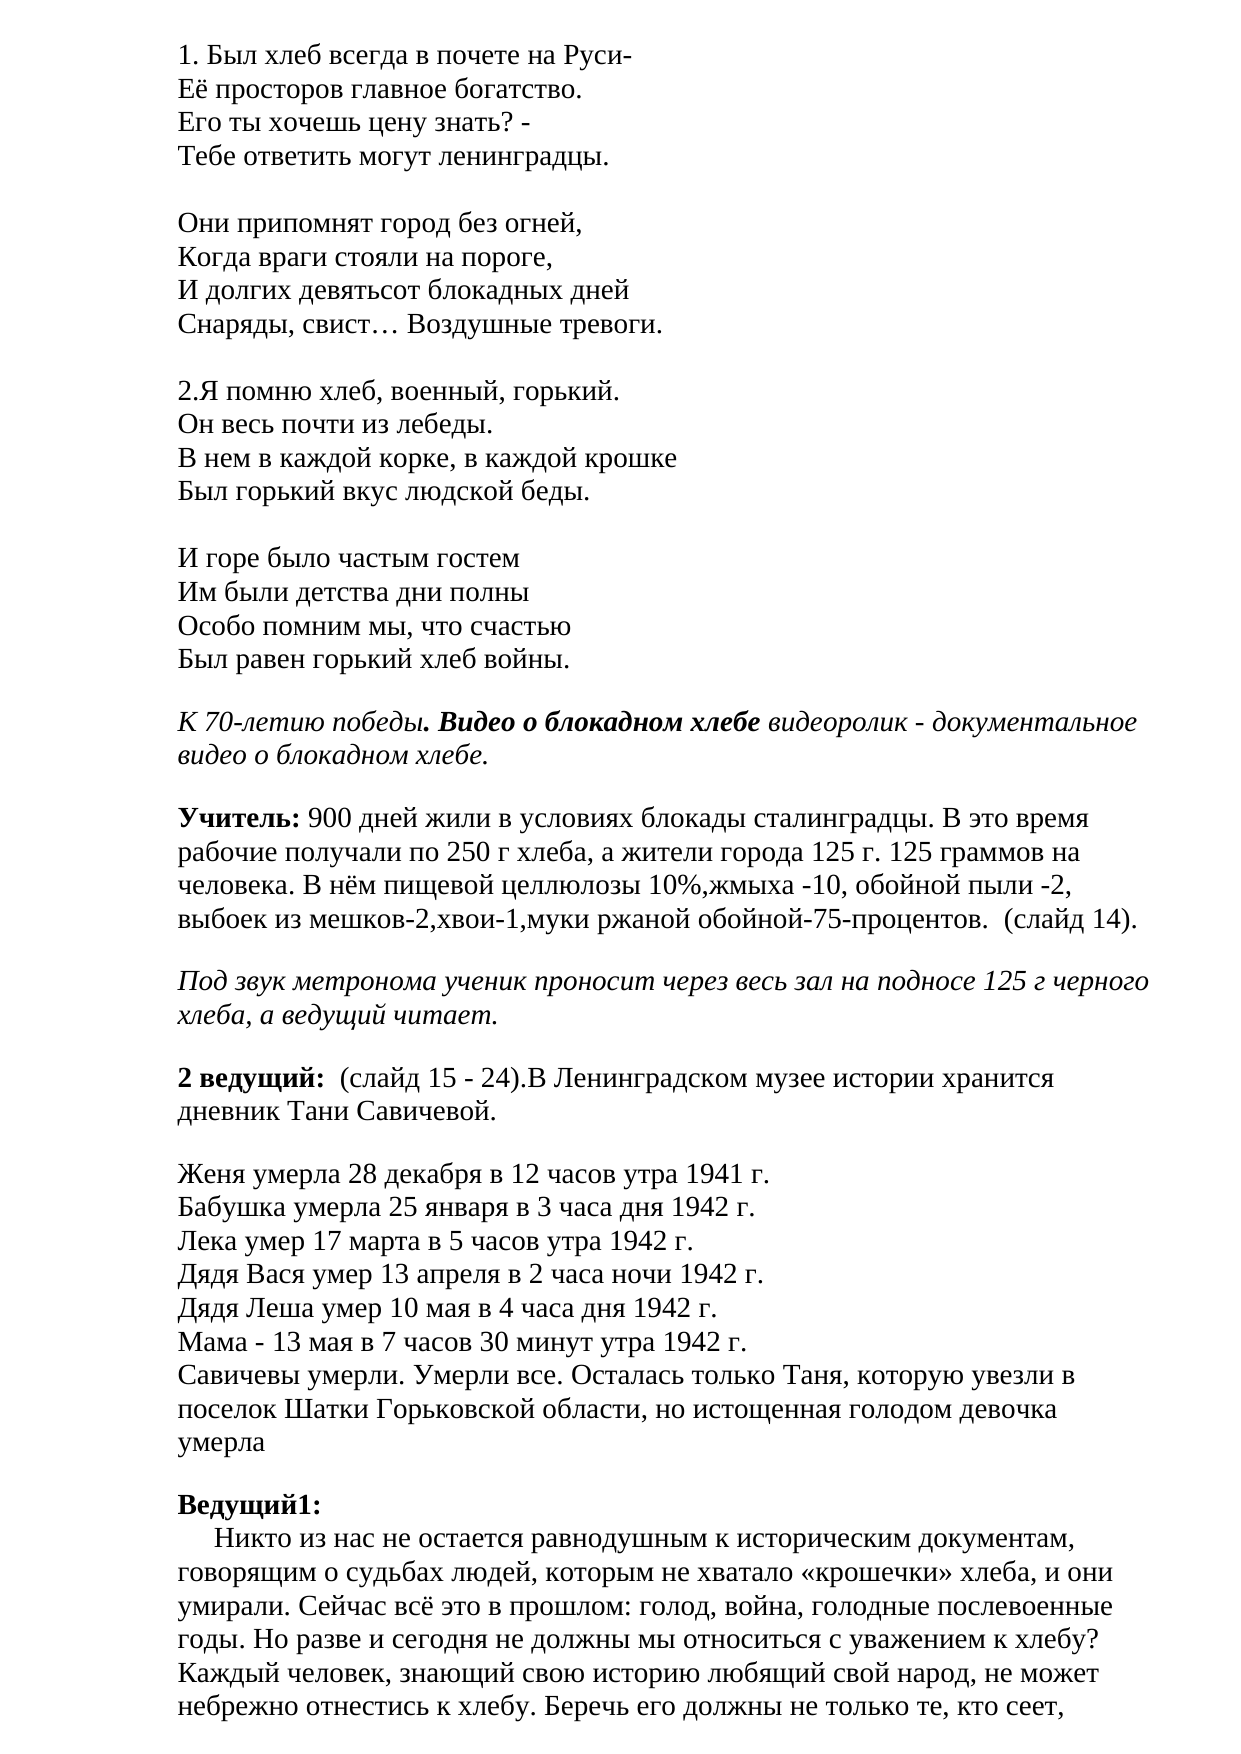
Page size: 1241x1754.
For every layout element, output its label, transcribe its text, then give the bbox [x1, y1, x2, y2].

text Снаряды, свист… Воздушные тревоги. [177, 306, 1152, 339]
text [177, 1521, 1152, 1722]
text И долгих девятьсот блокадных дней [177, 272, 1152, 306]
text Её просторов главное богатство. [177, 71, 1152, 104]
text 2.Я помню хлеб, военный, горький. [177, 373, 1152, 406]
text Женя умерла 28 декабря в 12 часов утра . Бабушка умерла 25 января в 3 часа дня . Лека умер 17 марта в 5 часов утра . Дядя Вася умер 13 апреля в 2 часа ночи . Дядя Леша умер 10 мая в 4 часа дня . Мама - 13 мая в 7 часов 30 минут утра . Савичевы умерли. Умерли все. Осталась только Таня, которую увезли в поселок Шатки Горьковской области, но истощенная голодом девочка умерла [177, 1156, 1152, 1458]
text Был равен горький хлеб войны. [177, 641, 1152, 675]
text 2 ведущий: (слайд 15 - 24).В Ленинградском музее истории хранится дневник Тани Савичевой. [177, 1060, 1152, 1127]
text Он весь почти из лебеды. [177, 406, 1152, 440]
text Они припомнят город без огней, [177, 205, 1152, 239]
text К 70-летию победы. Видео о блокадном хлебе видеоролик - документальное видео о блокадном хлебе. [177, 704, 1152, 771]
text Когда враги стояли на пороге, [177, 239, 1152, 272]
text 1. Был хлеб всегда в почете на Руси- [177, 37, 1152, 71]
text Его ты хочешь цену знать? - [177, 104, 1152, 138]
text В нем в каждой корке, в каждой крошке [177, 440, 1152, 473]
text Особо помним мы, что счастью [177, 608, 1152, 641]
text Учитель: 900 дней жили в условиях блокады сталинградцы. В это время рабочие получали по хлеба, а жители города . на человека. В нём пищевой целлюлозы 10%,жмыха -10, обойной пыли -2, выбоек из мешков-2,хвои-1,муки ржаной обойной-75-процентов. (слайд 14). [177, 800, 1152, 934]
text Ведущий1: [177, 1487, 1152, 1521]
text Тебе ответить могут ленинградцы. [177, 138, 1152, 172]
text И горе было частым гостем [177, 541, 1152, 574]
text Под звук метронома ученик проносит через весь зал на подносе черного хлеба, а ведущий читает. [177, 963, 1152, 1031]
text Был горький вкус людской беды. [177, 473, 1152, 507]
text Им были детства дни полны [177, 574, 1152, 608]
